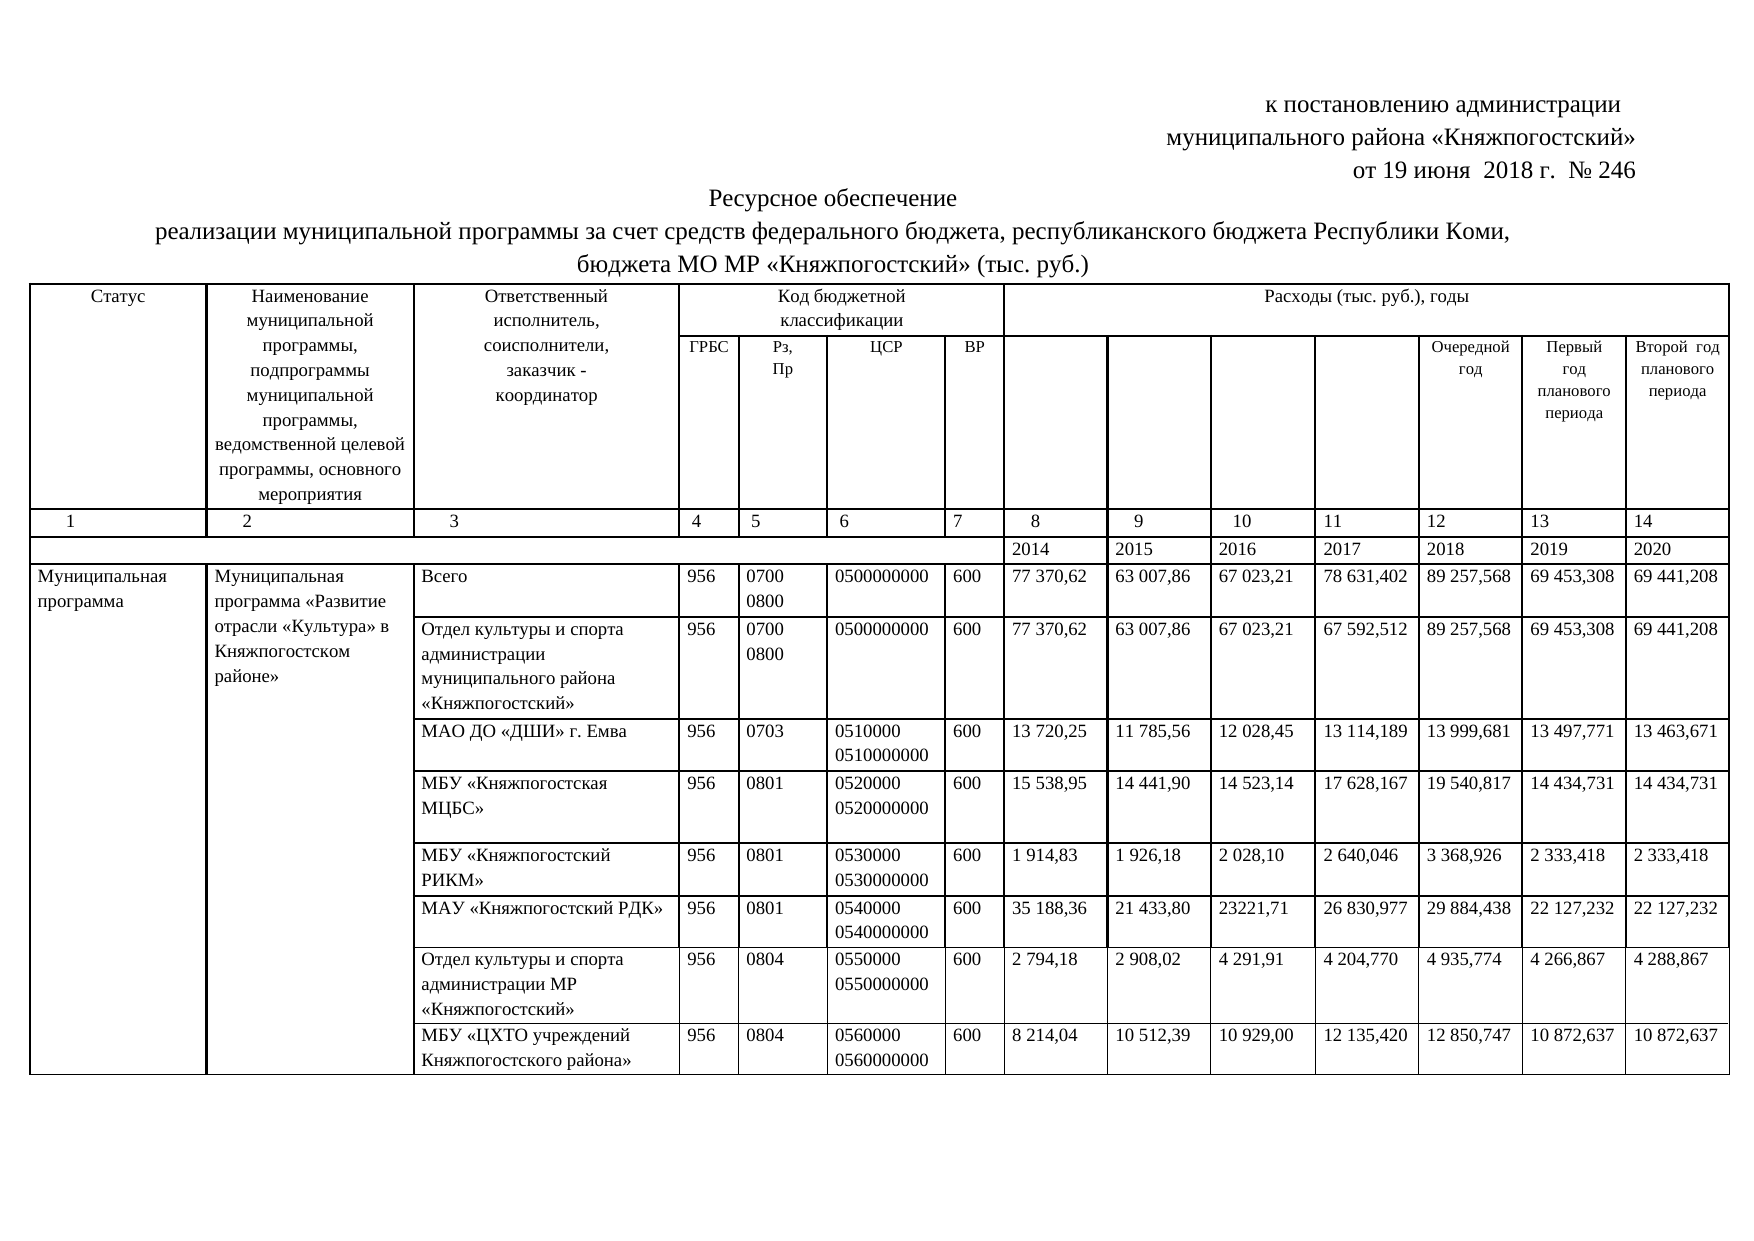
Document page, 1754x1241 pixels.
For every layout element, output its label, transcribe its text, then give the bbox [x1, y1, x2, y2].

table_cell Первый год планового периода [1523, 337, 1625, 508]
text бюджета МО МР «Княжпогостский» (тыс. руб.) [29, 249, 1636, 278]
table_cell 2 028,10 [1212, 844, 1314, 894]
table_cell 29 884,438 [1420, 897, 1521, 947]
table_cell [1316, 337, 1418, 508]
table_cell 0801 [740, 844, 826, 894]
table_cell 69 453,308 [1523, 618, 1625, 717]
text от 19 июня 2018 г. № 246 [29, 155, 1636, 183]
table_cell МАУ «Княжпогостский РДК» [415, 897, 678, 947]
table_cell 4 204,770 [1316, 948, 1418, 1023]
table_cell 67 023,21 [1212, 565, 1314, 616]
table_cell [1005, 337, 1106, 508]
table_cell 0560000 0560000000 [828, 1024, 945, 1074]
table_cell 0703 [740, 720, 826, 770]
table_cell Муниципальная программа [31, 565, 205, 1074]
table_cell 13 463,671 [1627, 720, 1728, 770]
table_cell 3 [415, 510, 678, 536]
text муниципального района «Княжпогостский» [29, 122, 1636, 150]
table_cell 2017 [1316, 538, 1418, 563]
table_cell 14 434,731 [1523, 772, 1625, 842]
table_cell 13 999,681 [1420, 720, 1521, 770]
table_cell 2018 [1420, 538, 1521, 563]
table_header Код бюджетной классификации [680, 285, 1003, 335]
table_cell 67 023,21 [1212, 618, 1314, 717]
table_cell Всего [415, 565, 678, 616]
table_cell 77 370,62 [1005, 565, 1106, 616]
table_cell 63 007,86 [1109, 618, 1210, 717]
table_cell 10 [1212, 510, 1314, 536]
table_cell 2014 [1005, 538, 1106, 563]
table_cell 22 127,232 [1523, 897, 1625, 947]
table_cell 14 434,731 [1627, 772, 1728, 842]
table_cell МБУ «ЦХТО учреждений Княжпогостского района» [415, 1024, 679, 1074]
table_cell 6 [828, 510, 944, 536]
table_cell 2 333,418 [1523, 844, 1625, 894]
table_header Расходы (тыс. руб.), годы [1005, 285, 1728, 335]
table_cell ВР [946, 337, 1003, 508]
table_cell Рз, Пр [740, 337, 826, 508]
table_cell 4 291,91 [1211, 948, 1315, 1023]
table_cell 1 914,83 [1005, 844, 1106, 894]
table_cell 17 628,167 [1316, 772, 1418, 842]
table_cell 4 266,867 [1523, 948, 1625, 1023]
table_cell 956 [680, 720, 738, 770]
text Ресурсное обеспечение [29, 183, 1636, 212]
table_cell 2 333,418 [1627, 844, 1728, 894]
table_cell 13 [1523, 510, 1625, 536]
table_cell 600 [946, 897, 1003, 947]
table_cell 956 [680, 844, 738, 894]
table_cell 956 [680, 1024, 738, 1074]
text к постановлению администрации [29, 89, 1636, 117]
table_cell 10 872,637 [1523, 1024, 1625, 1074]
table_cell 0540000 0540000000 [828, 897, 944, 947]
table_cell 0530000 0530000000 [828, 844, 944, 894]
table_cell 4 288,867 [1626, 948, 1729, 1023]
table_cell 1 926,18 [1109, 844, 1210, 894]
table_cell 7 [946, 510, 1003, 536]
table_cell 77 370,62 [1005, 618, 1106, 717]
table_cell 12 028,45 [1212, 720, 1314, 770]
table_header Наименование муниципальной программы, подпрограммы муниципальной программы, ведомственной целевой программы, основного мероприятия [208, 285, 413, 508]
table_cell 26 830,977 [1316, 897, 1418, 947]
table_cell 13 114,189 [1316, 720, 1418, 770]
table_cell 0700 0800 [740, 565, 826, 616]
table_cell 2 [208, 510, 413, 536]
table_cell 10 512,39 [1108, 1024, 1210, 1074]
table_cell 12 [1420, 510, 1521, 536]
table_cell 11 785,56 [1109, 720, 1210, 770]
table_cell 0801 [740, 897, 826, 947]
table_cell 0510000 0510000000 [828, 720, 944, 770]
table_cell 2015 [1109, 538, 1210, 563]
table_cell 11 [1316, 510, 1418, 536]
table_cell 0801 [740, 772, 826, 842]
table_cell 14 523,14 [1212, 772, 1314, 842]
table_cell МБУ «Княжпогостский РИКМ» [415, 844, 678, 894]
table_cell Очередной год [1420, 337, 1521, 508]
table_cell 956 [680, 618, 738, 717]
table_cell 2016 [1212, 538, 1314, 563]
table_cell [1109, 337, 1210, 508]
table_cell 89 257,568 [1420, 618, 1521, 717]
table_cell Отдел культуры и спорта администрации муниципального района «Княжпогостский» [415, 618, 678, 717]
table_cell [1212, 337, 1314, 508]
table_cell 4 [680, 510, 738, 536]
table_cell 2019 [1523, 538, 1625, 563]
table_cell Второй год планового периода [1627, 337, 1728, 508]
table_cell 35 188,36 [1005, 897, 1106, 947]
table_cell 69 441,208 [1627, 618, 1728, 717]
table_cell 2020 [1627, 538, 1728, 563]
table_cell 13 720,25 [1005, 720, 1106, 770]
table_cell МАО ДО «ДШИ» г. Емва [415, 720, 678, 770]
table_cell 0804 [739, 948, 827, 1023]
table_cell 600 [946, 1024, 1004, 1074]
table_header Ответственный исполнитель, соисполнители, заказчик - координатор [415, 285, 678, 508]
table_cell 13 497,771 [1523, 720, 1625, 770]
table_cell 4 935,774 [1419, 948, 1522, 1023]
table_cell 9 [1109, 510, 1210, 536]
table_cell 12 135,420 [1316, 1024, 1418, 1074]
table_cell 69 441,208 [1627, 565, 1728, 616]
table_cell 956 [680, 565, 738, 616]
table_header Статус [31, 285, 205, 508]
table_cell 2 908,02 [1108, 948, 1210, 1023]
table_cell 78 631,402 [1316, 565, 1418, 616]
table_cell 19 540,817 [1420, 772, 1521, 842]
table_cell 10 872,637 [1626, 1023, 1729, 1074]
table_cell 0700 0800 [740, 618, 826, 717]
table_cell 600 [946, 565, 1003, 616]
table_cell 10 929,00 [1211, 1024, 1315, 1074]
table_cell 15 538,95 [1005, 772, 1106, 842]
table_cell 21 433,80 [1109, 897, 1210, 947]
table_cell 12 850,747 [1419, 1024, 1522, 1074]
table_cell 14 441,90 [1109, 772, 1210, 842]
table_cell 67 592,512 [1316, 618, 1418, 717]
table_cell 3 368,926 [1420, 844, 1521, 894]
table_cell [31, 538, 1003, 563]
table_cell 22 127,232 [1627, 897, 1728, 947]
table_cell Отдел культуры и спорта администрации МР «Княжпогостский» [415, 948, 679, 1023]
table_cell 5 [740, 510, 826, 536]
table_cell 0520000 0520000000 [828, 772, 944, 842]
table_cell ЦСР [828, 337, 944, 508]
table_cell 69 453,308 [1523, 565, 1625, 616]
table_cell 0550000 0550000000 [828, 948, 945, 1023]
table_cell 956 [680, 772, 738, 842]
text реализации муниципальной программы за счет средств федерального бюджета, республиканского бюджета Республики Коми, [29, 216, 1636, 245]
table_cell МБУ «Княжпогостская МЦБС» [415, 772, 678, 842]
table_cell 0804 [739, 1024, 827, 1074]
table_cell 1 [31, 510, 205, 536]
table_cell 89 257,568 [1420, 565, 1521, 616]
table_cell 956 [680, 948, 738, 1023]
table_cell 600 [946, 720, 1003, 770]
table_cell 600 [946, 844, 1003, 894]
table_cell 14 [1627, 510, 1728, 536]
table_cell 63 007,86 [1109, 565, 1210, 616]
table_cell 8 [1005, 510, 1106, 536]
table_cell 600 [946, 948, 1004, 1023]
table_cell 600 [946, 772, 1003, 842]
table_cell 2 640,046 [1316, 844, 1418, 894]
table_cell 23221,71 [1212, 897, 1314, 947]
table_cell 0500000000 [828, 618, 944, 717]
table_cell 8 214,04 [1005, 1024, 1107, 1074]
table_cell ГРБС [680, 337, 738, 508]
table_cell Муниципальная программа «Развитие отрасли «Культура» в Княжпогостском районе» [208, 565, 413, 1074]
table_cell 2 794,18 [1005, 948, 1107, 1023]
table_cell 0500000000 [828, 565, 944, 616]
table_cell 600 [946, 618, 1003, 717]
table_cell 956 [680, 897, 738, 947]
